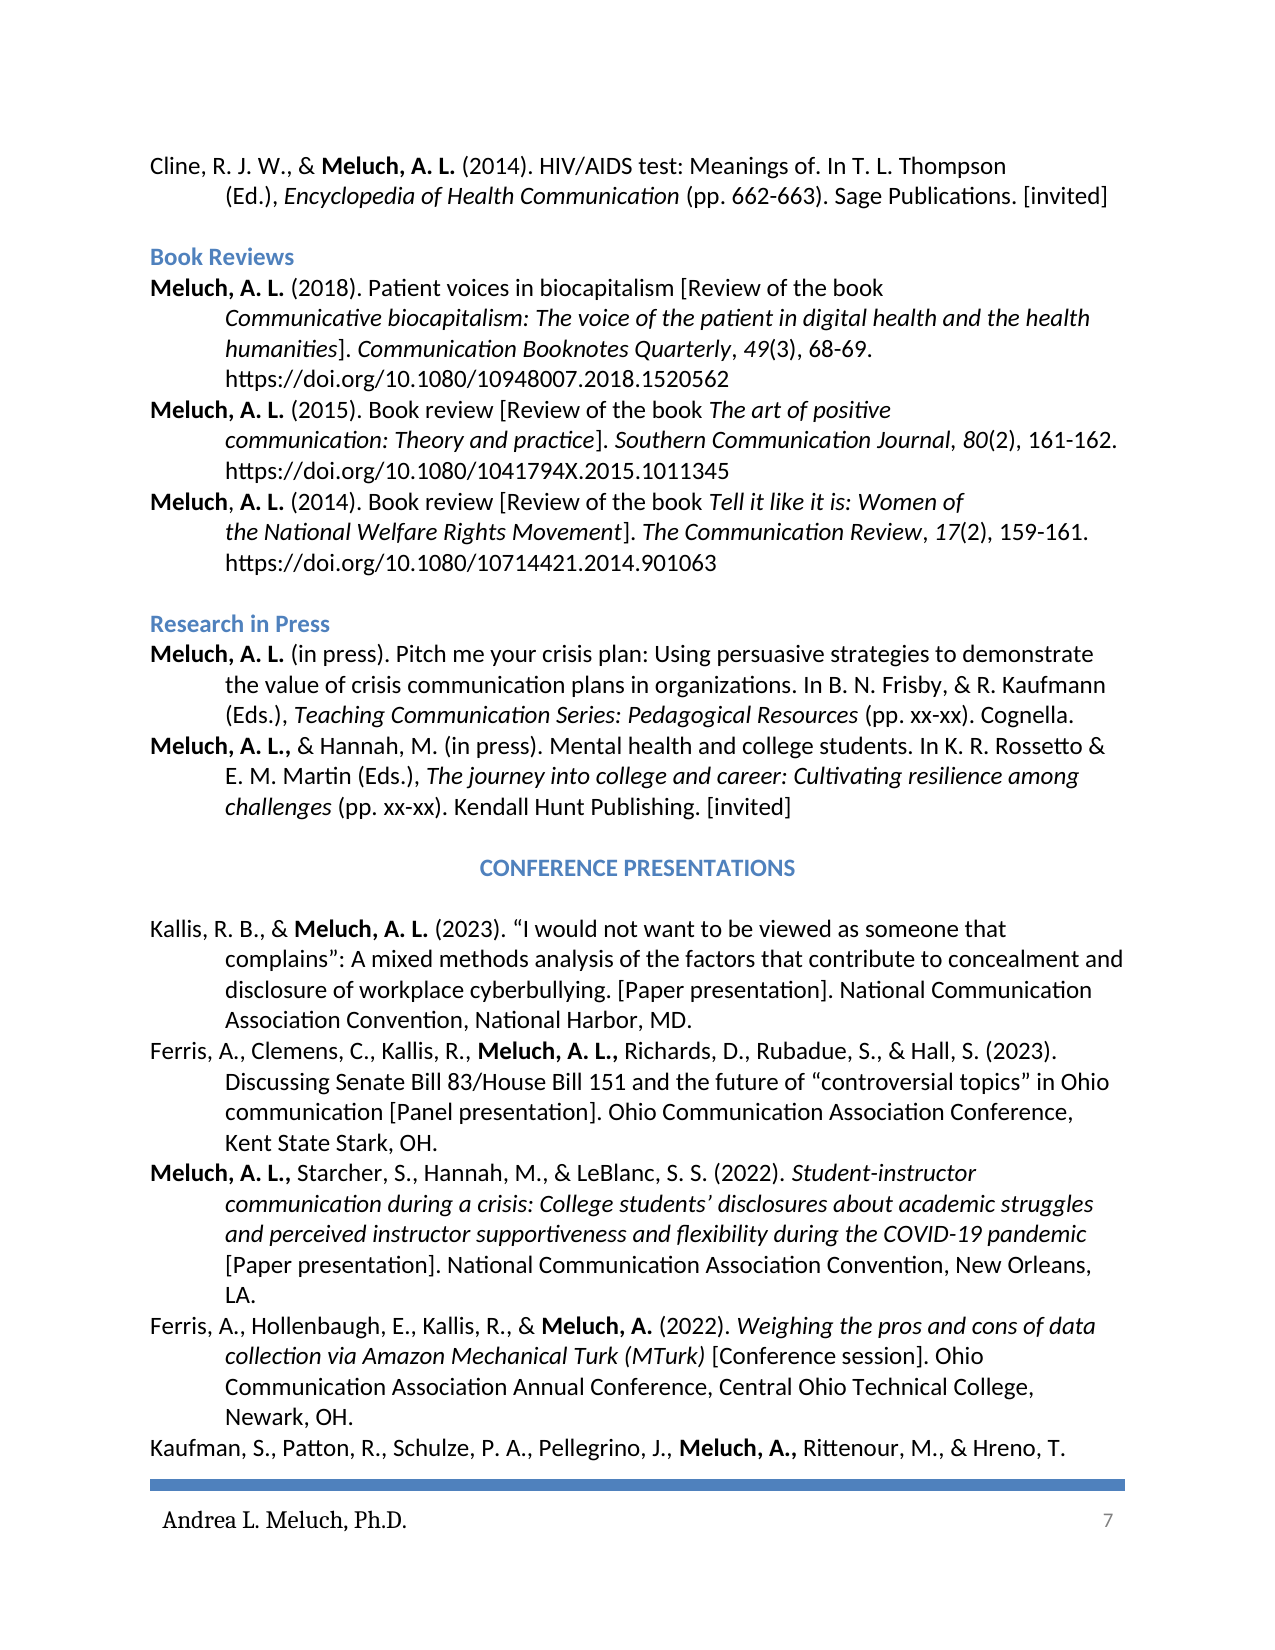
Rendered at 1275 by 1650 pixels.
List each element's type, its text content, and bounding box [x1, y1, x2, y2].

text Communicative biocapitalism: The voice of the patient in digital health and the health humanities]. Communication Booknotes Quarterly, 49(3), 68-69. https://doi.org/10.1080/10948007.2018.1520562 [225, 303, 1125, 394]
text Meluch, A. L. (2014). Book review [Review of the book Tell it like it is: Women of [150, 486, 1125, 516]
text Cline, R. J. W., & Meluch, A. L. (2014). HIV/AIDS test: Meanings of. In T. L. Thompson [150, 150, 1125, 181]
text Research in Press [150, 608, 1125, 638]
text the value of crisis communication plans in organizations. In B. N. Frisby, & R. Kaufmann (Eds.), Teaching Communication Series: Pedagogical Resources (pp. xx-xx). Cognella. [225, 669, 1125, 730]
text collection via Amazon Mechanical Turk (MTurk) [Conference session]. Ohio Communication Association Annual Conference, Central Ohio Technical College, Newark, OH. [225, 1340, 1125, 1432]
text the National Welfare Rights Movement]. The Communication Review, 17(2), 159-161. https://doi.org/10.1080/10714421.2014.901063 [225, 516, 1125, 577]
text Meluch, A. L., Starcher, S., Hannah, M., & LeBlanc, S. S. (2022). Student-instructor [150, 1157, 1125, 1188]
text Kaufman, S., Patton, R., Schulze, P. A., Pellegrino, J., Meluch, A., Rittenour, M., & Hreno, T. [150, 1432, 1125, 1462]
text Book Reviews [150, 242, 1125, 272]
text Meluch, A. L. (in press). Pitch me your crisis plan: Using persuasive strategies to demonstrate [150, 638, 1125, 669]
text Discussing Senate Bill 83/House Bill 151 and the future of “controversial topics” in Ohio communication [Panel presentation]. Ohio Communication Association Conference, Kent State Stark, OH. [225, 1066, 1125, 1157]
text E. M. Martin (Eds.), The journey into college and career: Cultivating resilience among challenges (pp. xx-xx). Kendall Hunt Publishing. [invited] [225, 760, 1125, 821]
text Meluch, A. L. (2015). Book review [Review of the book The art of positive [150, 394, 1125, 425]
text complains”: A mixed methods analysis of the factors that contribute to concealment and disclosure of workplace cyberbullying. [Paper presentation]. National Communication Association Convention, National Harbor, MD. [225, 943, 1125, 1035]
text communication during a crisis: College students’ disclosures about academic struggles and perceived instructor supportiveness and flexibility during the COVID-19 pandemic [Paper presentation]. National Communication Association Convention, New Orleans, LA. [225, 1188, 1125, 1310]
text CONFERENCE PRESENTATIONS [150, 852, 1125, 882]
text Meluch, A. L. (2018). Patient voices in biocapitalism [Review of the book [150, 272, 1125, 303]
text (Ed.), Encyclopedia of Health Communication (pp. 662-663). Sage Publications. [invited] [225, 181, 1125, 211]
text Meluch, A. L., & Hannah, M. (in press). Mental health and college students. In K. R. Rossetto & [150, 730, 1125, 760]
text Ferris, A., Clemens, C., Kallis, R., Meluch, A. L., Richards, D., Rubadue, S., & Hall, S. (2023). [150, 1035, 1125, 1066]
text Ferris, A., Hollenbaugh, E., Kallis, R., & Meluch, A. (2022). Weighing the pros and cons of data [150, 1310, 1125, 1340]
text communication: Theory and practice]. Southern Communication Journal, 80(2), 161-162. https://doi.org/10.1080/1041794X.2015.1011345 [225, 425, 1125, 486]
text Kallis, R. B., & Meluch, A. L. (2023). “I would not want to be viewed as someone that [150, 913, 1125, 943]
